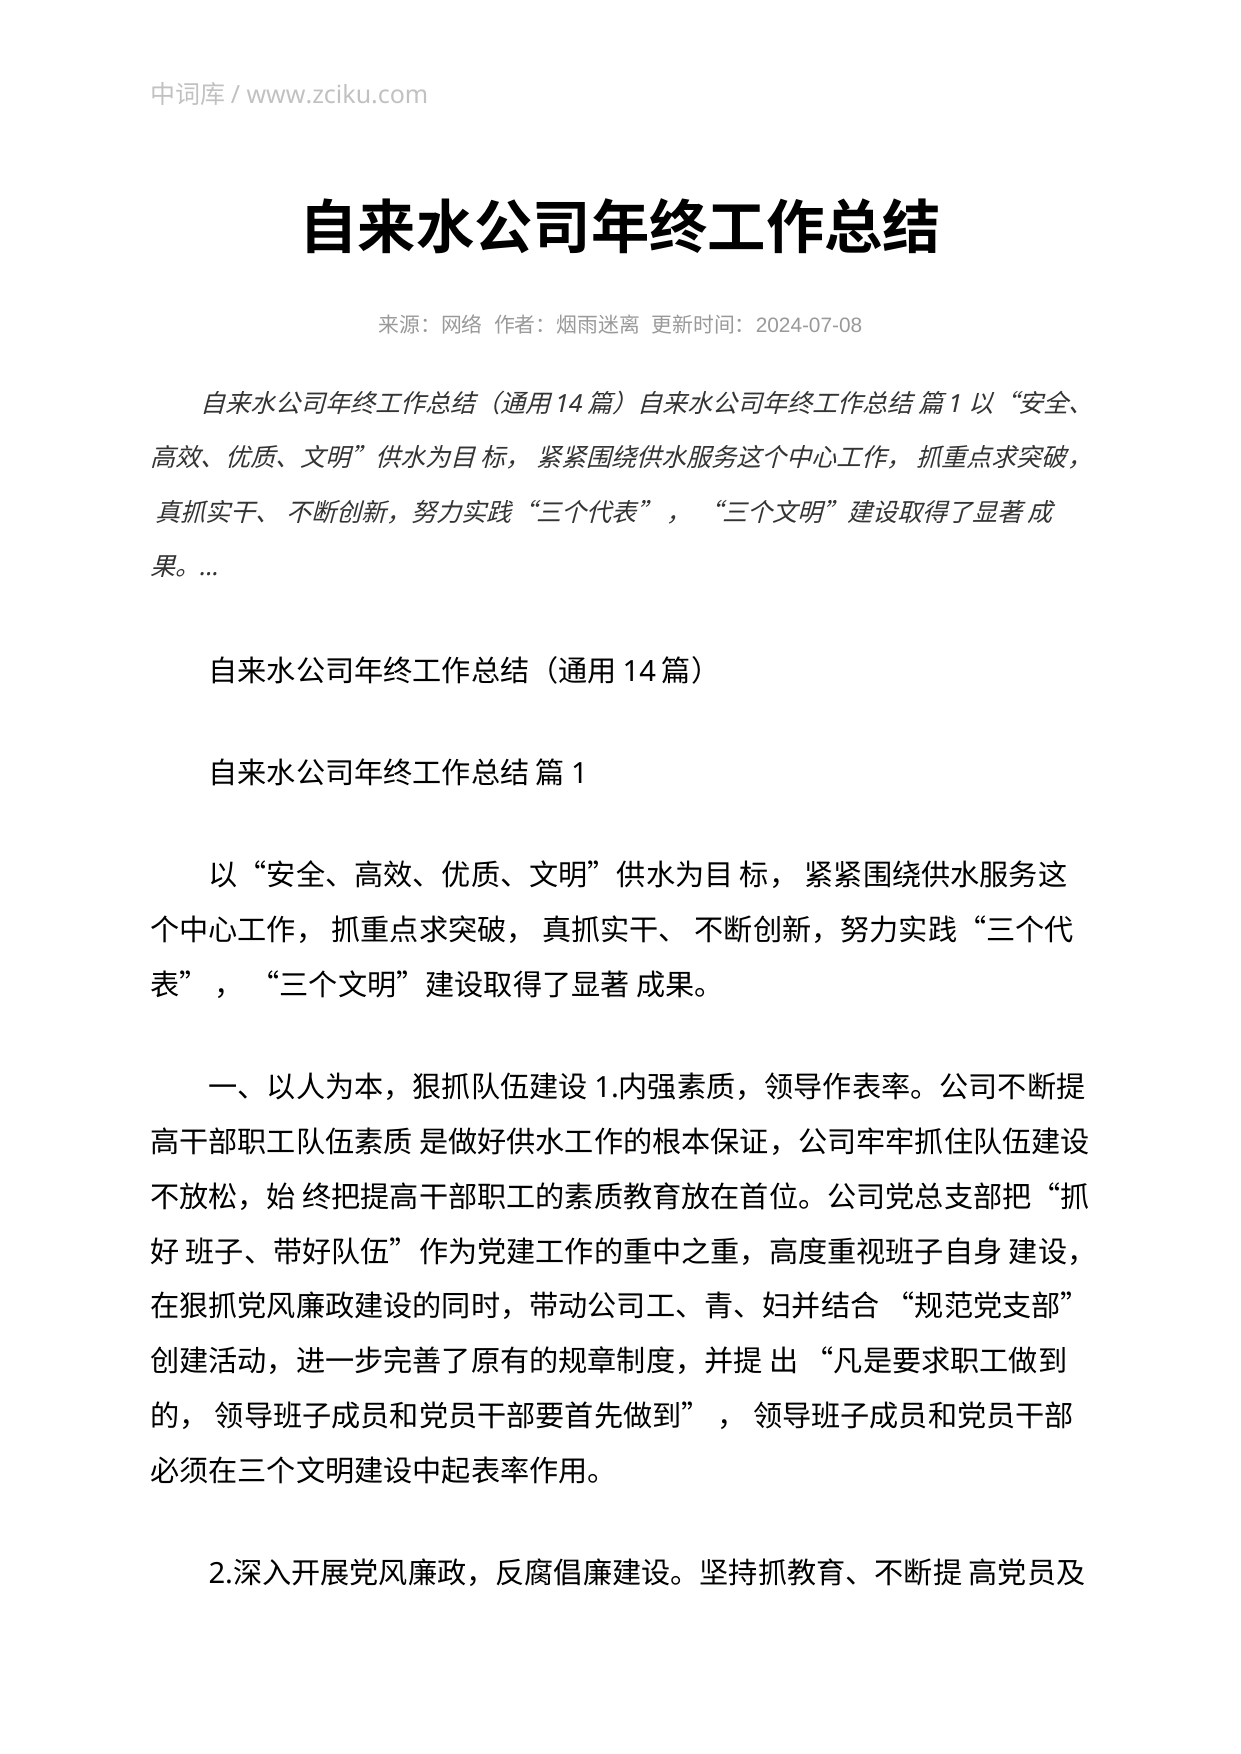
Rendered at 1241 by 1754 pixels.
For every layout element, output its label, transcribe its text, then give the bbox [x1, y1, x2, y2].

text 以“安全、高效、优质、文明”供水为目 标， 紧紧围绕供水服务这个中心工作， 抓重点求突破， 真抓实干、 不断创新，努力实践“三个代表” ， “三个文明”建设取得了显著 成果。 [150, 852, 1090, 1004]
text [150, 1549, 1090, 1592]
text 自来水公司年终工作总结（通用14篇）自来水公司年终工作总结 篇1 以“安全、高效、优质、文明”供水为目 标， 紧紧围绕供水服务这个中心工作， 抓重点求突破， 真抓实干、 不断创新，努力实践“三个代表” ， “三个文明”建设取得了显著 成果。... [150, 383, 1090, 583]
subtitle 自来水公司年终工作总结 [150, 181, 1090, 266]
text 来源：网络 作者：烟雨迷离 更新时间：2024-07-08 [150, 313, 1090, 337]
text 自来水公司年终工作总结 篇1 [150, 750, 1090, 792]
text 一、以人为本，狠抓队伍建设 1.内强素质，领导作表率。公司不断提高干部职工队伍素质 是做好供水工作的根本保证，公司牢牢抓住队伍建设不放松，始 终把提高干部职工的素质教育放在首位。公司党总支部把“抓好 班子、带好队伍”作为党建工作的重中之重，高度重视班子自身 建设，在狠抓党风廉政建设的同时，带动公司工、青、妇并结合 “规范党支部”创建活动，进一步完善了原有的规章制度，并提 出 “凡是要求职工做到的， 领导班子成员和党员干部要首先做到” ， 领导班子成员和党员干部必须在三个文明建设中起表率作用。 [150, 1063, 1090, 1490]
text 自来水公司年终工作总结（通用14篇） [150, 648, 1090, 690]
